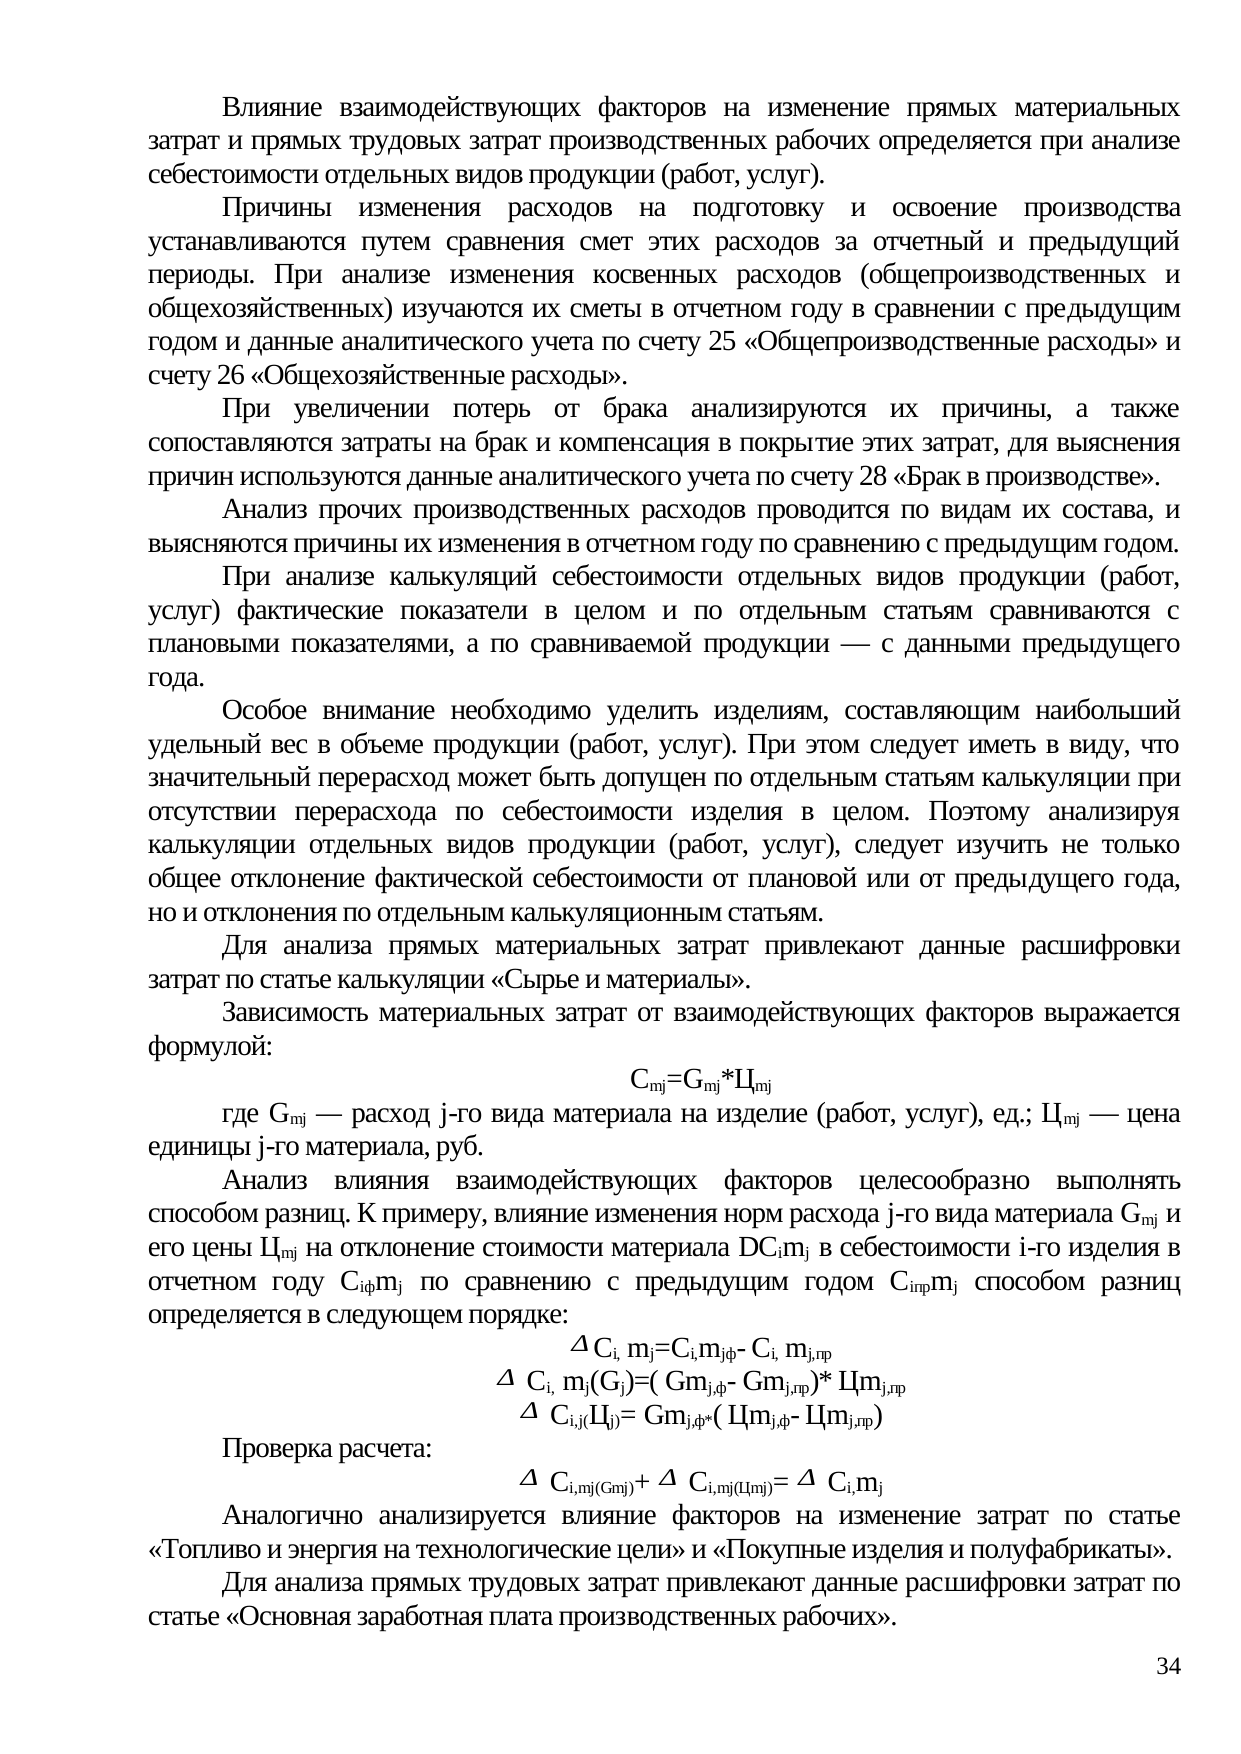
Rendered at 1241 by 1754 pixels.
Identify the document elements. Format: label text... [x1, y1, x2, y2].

text Влияние взаимодействующих факторов на изменение прямых материальных затрат и прямых трудовых затрат производственных рабочих определяется при анализе себестоимости отдельных видов продукции (работ, услуг). [148, 89, 1181, 189]
text Аналогично анализируется влияние факторов на изменение затрат по статье «Топливо и энергия на технологические цели» и «Покупные изделия и полуфабрикаты». [148, 1497, 1181, 1564]
text Зависимость материальных затрат от взаимодействующих факторов выражается формулой: [148, 994, 1181, 1061]
text Анализ прочих производственных расходов проводится по видам их состава, и выясняются причины их изменения в отчетном году по сравнению с предыдущим годом. [148, 491, 1181, 558]
text Проверка расчета: [148, 1430, 1181, 1464]
text Ci,mj(Gmj)+ Ci,mj(Цmj)= Ci,mj [148, 1464, 1181, 1497]
text Причины изменения расходов на подготовку и освоение производства устанавливаются путем сравнения смет этих расходов за отчетный и предыдущий периоды. При анализе изменения косвенных расходов (общепроизводственных и общехозяйственных) изучаются их сметы в отчетном году в сравнении с предыдущим годом и данные аналитического учета по счету 25 «Общепроизводственные расходы» и счету 26 «Общехозяйственные расходы». [148, 189, 1181, 391]
text Особое внимание необходимо уделить изделиям, составляющим наибольший удельный вес в объеме продукции (работ, услуг). При этом следует иметь в виду, что значительный перерасход может быть допущен по отдельным статьям калькуляции при отсутствии перерасхода по себестоимости изделия в целом. Поэтому анализируя калькуляции отдельных видов продукции (работ, услуг), следует изучить не только общее отклонение фактической себестоимости от плановой или от предыдущего года, но и отклонения по отдельным калькуляционным статьям. [148, 692, 1181, 927]
text Ci, mj(Gj)=( Gmj,ф- Gmj,пр)* Цmj,пр [148, 1363, 1181, 1397]
text При увеличении потерь от брака анализируются их причины, а также сопоставляются затраты на брак и компенсация в покрытие этих затрат, для выяснения причин используются данные аналитического учета по счету 28 «Брак в производстве». [148, 391, 1181, 491]
text Для анализа прямых материальных затрат привлекают данные расшифровки затрат по статье калькуляции «Сырье и материалы». [148, 927, 1181, 994]
text где Gmj — расход j-го вида материала на изделие (работ, услуг), ед.; Цmj — цена единицы j-го материала, руб. [148, 1095, 1181, 1162]
text Cmj=Gmj*Цmj [148, 1061, 1181, 1095]
text Ci,j(Цj)= Gmj,ф*( Цmj,ф- Цmj,пр) [148, 1397, 1181, 1430]
text Анализ влияния взаимодействующих факторов целесообразно выполнять способом разниц. К примеру, влияние изменения норм расхода j-го вида материала Gmj и его цены Цmj на отклонение стоимости материала DCimj в себестоимости i-го изделия в отчетном году Сiфmj по сравнению с предыдущим годом Сiпрmj способом разниц определяется в следующем порядке: [148, 1162, 1181, 1330]
text Для анализа прямых трудовых затрат привлекают данные расшифровки затрат по статье «Основная заработная плата производственных рабочих». [148, 1564, 1181, 1632]
text Ci, mj=Ci,mjф- Ci, mj,пр [148, 1330, 1181, 1363]
text При анализе калькуляций себестоимости отдельных видов продукции (работ, услуг) фактические показатели в целом и по отдельным статьям сравниваются с плановыми показателями, а по сравниваемой продукции — с данными предыдущего года. [148, 558, 1181, 692]
